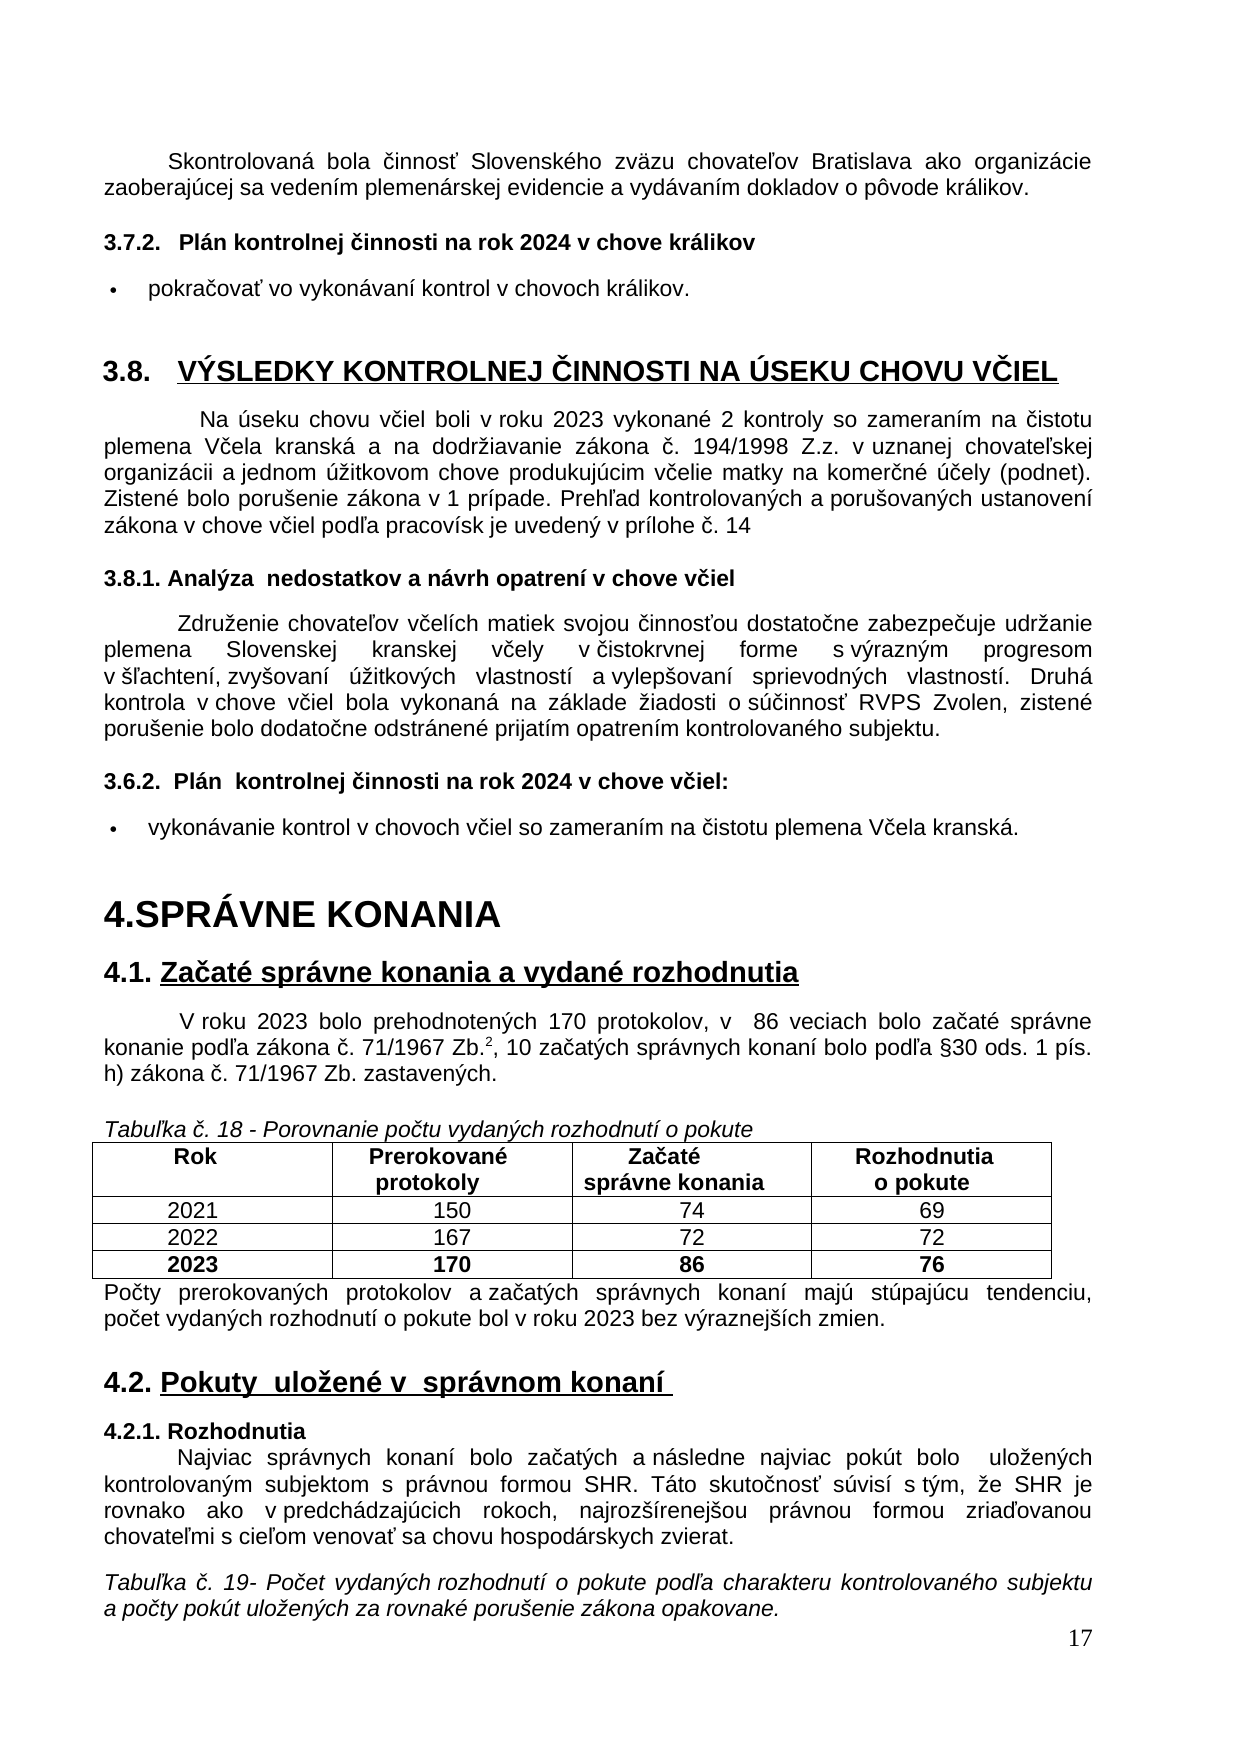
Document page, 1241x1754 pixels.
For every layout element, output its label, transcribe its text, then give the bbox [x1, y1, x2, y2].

table_cell 86 [573, 1251, 811, 1278]
table_header Rok [93, 1143, 332, 1196]
text 4.2. Pokuty uložené v správnom konaní [103, 1365, 1093, 1399]
text V roku 2023 bolo prehodnotených 170 protokolov, v 86 veciach bolo začaté správne konanie podľa zákona č. 71/1967 Zb.2, 10 začatých správnych konaní bolo podľa §30 ods. 1 pís. h) zákona č. 71/1967 Zb. zastavených. [103, 1008, 1093, 1087]
list vykonávanie kontrol v chovoch včiel so zameraním na čistotu plemena Včela kranská. [110, 814, 1093, 840]
table_header Prerokované protokoly [333, 1143, 572, 1196]
text Skontrolovaná bola činnosť Slovenského zväzu chovateľov Bratislava ako organizácie zaoberajúcej sa vedením plemenárskej evidencie a vydávaním dokladov o pôvode králikov. [103, 148, 1093, 200]
table_cell 72 [573, 1224, 811, 1250]
text Počty prerokovaných protokolov a začatých správnych konaní majú stúpajúcu tendenciu, počet vydaných rozhodnutí o pokute bol v roku 2023 bez výraznejších zmien. [103, 1279, 1093, 1332]
list pokračovať vo vykonávaní kontrol v chovoch králikov. [110, 274, 1093, 301]
table_cell 2022 [93, 1224, 332, 1250]
text Tabuľka č. 19- Počet vydaných rozhodnutí o pokute podľa charakteru kontrolovaného subjektu a počty pokút uložených za rovnaké porušenie zákona opakovane. [103, 1569, 1093, 1621]
table_cell 69 [812, 1197, 1051, 1223]
text Združenie chovateľov včelích matiek svojou činnosťou dostatočne zabezpečuje udržanie plemena Slovenskej kranskej včely v čistokrvnej forme s výrazným progresom v šľachtení, zvyšovaní úžitkových vlastností a vylepšovaní sprievodných vlastností. Druhá kontrola v chove včiel bola vykonaná na základe žiadosti o súčinnosť RVPS Zvolen, zistené porušenie bolo dodatočne odstránené prijatím opatrením kontrolovaného subjektu. [103, 610, 1093, 742]
text 4.1. Začaté správne konania a vydané rozhodnutia [103, 955, 1093, 988]
table_cell 2023 [93, 1251, 332, 1278]
table_cell 150 [333, 1197, 572, 1223]
table_cell 72 [812, 1224, 1051, 1250]
text Na úseku chovu včiel boli v roku 2023 vykonané 2 kontroly so zameraním na čistotu plemena Včela kranská a na dodržiavanie zákona č. 194/1998 Z.z. v uznanej chovateľskej organizácii a jednom úžitkovom chove produkujúcim včelie matky na komerčné účely (podnet). Zistené bolo porušenie zákona v 1 prípade. Prehľad kontrolovaných a porušovaných ustanovení zákona v chove včiel podľa pracovísk je uvedený v prílohe č. 14 [103, 406, 1093, 538]
list Plán kontrolnej činnosti na rok 2024 v chove králikov [103, 229, 1093, 255]
text 3.6.2. Plán kontrolnej činnosti na rok 2024 v chove včiel: [103, 768, 1093, 794]
table_cell 170 [333, 1251, 572, 1278]
table_cell 167 [333, 1224, 572, 1250]
table_header Začaté správne konania [573, 1143, 811, 1196]
table_cell 76 [812, 1251, 1051, 1278]
text 3.8.1. Analýza nedostatkov a návrh opatrení v chove včiel [103, 564, 1093, 591]
text 4.SPRÁVNE KONANIA [103, 893, 1093, 936]
table_cell 74 [573, 1197, 811, 1223]
table_header Rozhodnutia o pokute [812, 1143, 1051, 1196]
text Najviac správnych konaní bolo začatých a následne najviac pokút bolo uložených kontrolovaným subjektom s právnou formou SHR. Táto skutočnosť súvisí s tým, že SHR je rovnako ako v predchádzajúcich rokoch, najrozšírenejšou právnou formou zriaďovanou chovateľmi s cieľom venovať sa chovu hospodárskych zvierat. [103, 1444, 1093, 1549]
subtitle VÝSLEDKY KONTROLNEJ ČINNOSTI NA ÚSEKU CHOVU VČIEL [102, 354, 1093, 387]
text 4.2.1. Rozhodnutia [103, 1418, 1093, 1444]
text Tabuľka č. 18 - Porovnanie počtu vydaných rozhodnutí o pokute [103, 1116, 1093, 1142]
table_cell 2021 [93, 1197, 332, 1223]
